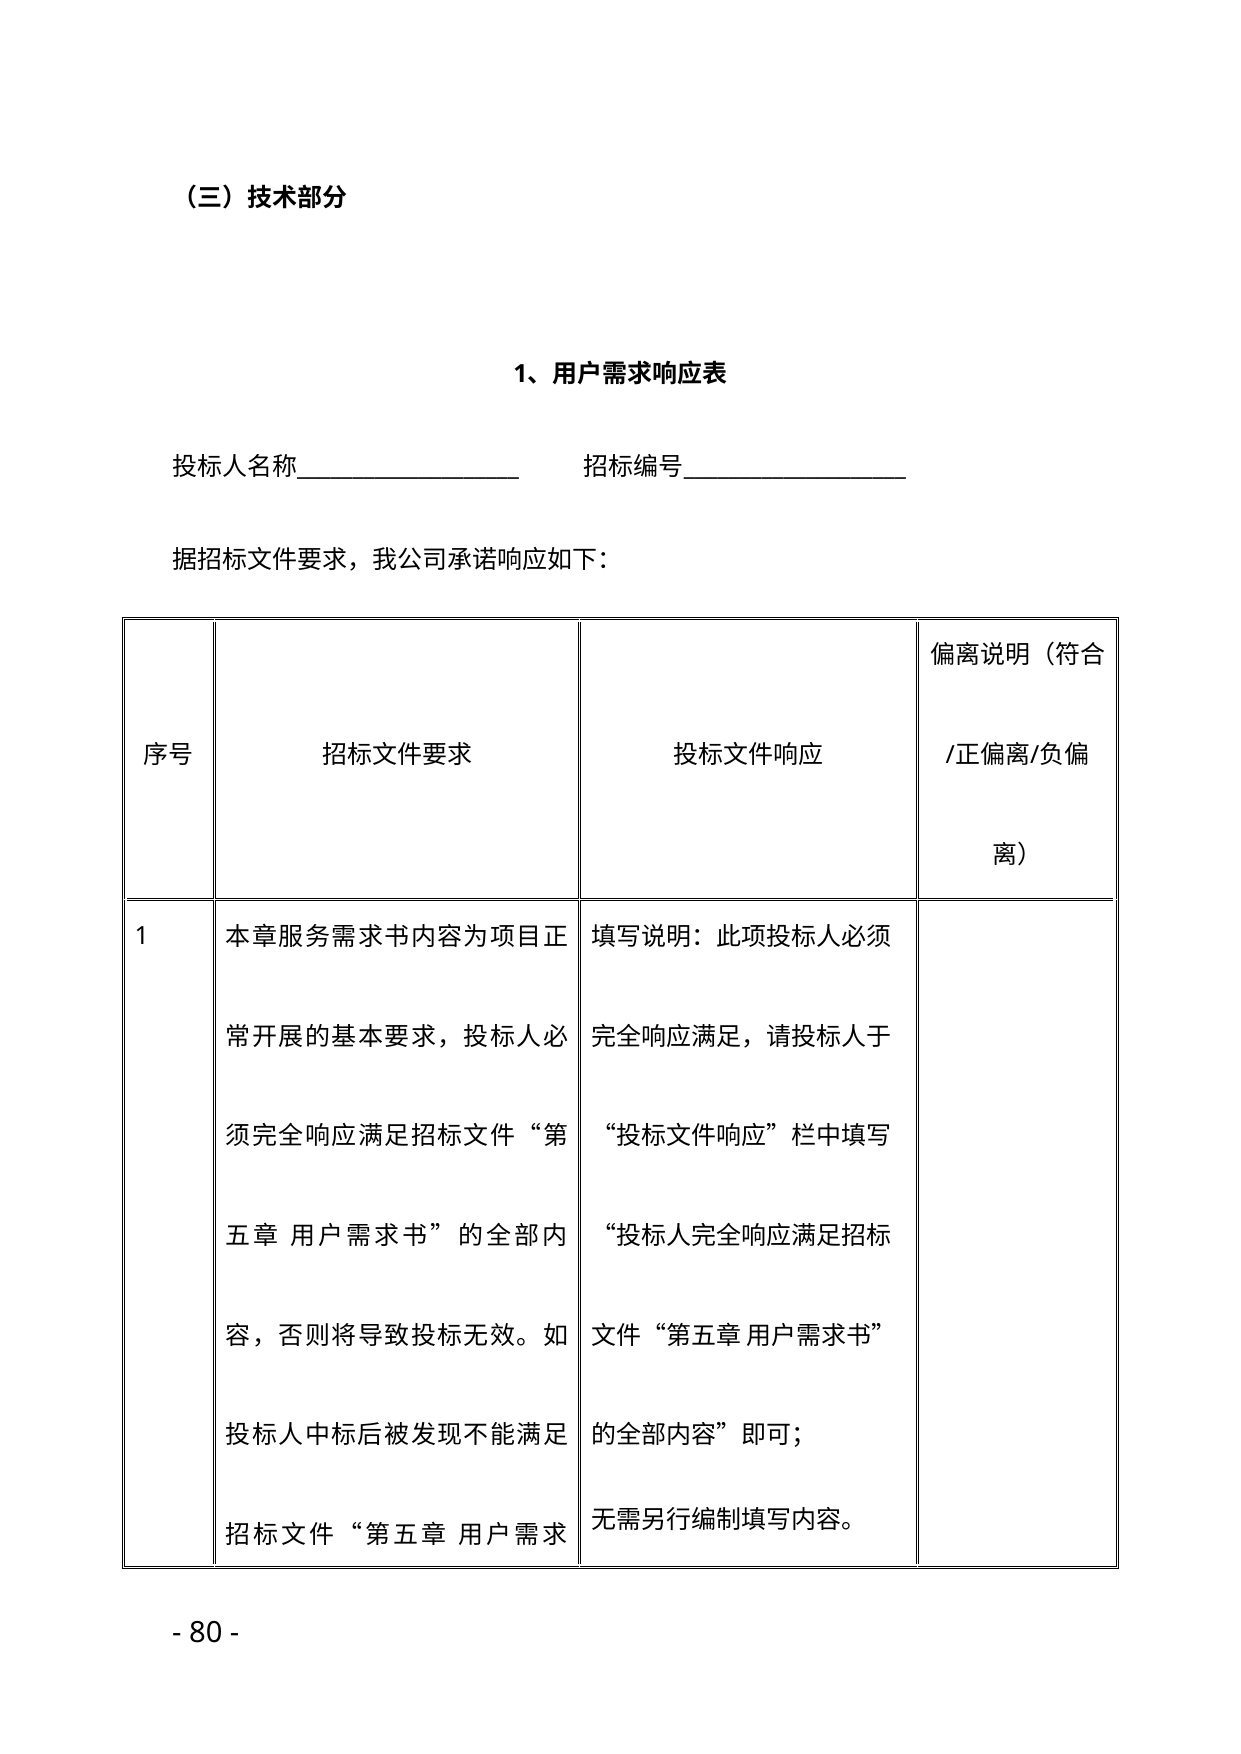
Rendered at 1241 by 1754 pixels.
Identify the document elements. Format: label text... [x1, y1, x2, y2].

text 1、用户需求响应表 [172, 339, 1068, 405]
text 投标人名称____________________ 招标编号____________________ [172, 431, 1068, 498]
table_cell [580, 901, 917, 1566]
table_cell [214, 898, 580, 1566]
text （三）技术部分 [172, 162, 1068, 229]
table_header 序号 [125, 620, 214, 898]
table_header 招标文件要求 [214, 618, 580, 898]
table_cell 1 [123, 898, 214, 1566]
table_header 偏离说明（符合/正偏离/负偏离） [917, 620, 1116, 898]
text 据招标文件要求，我公司承诺响应如下： [172, 524, 1068, 591]
table_cell [917, 898, 1117, 1566]
table_header 投标文件响应 [580, 620, 917, 898]
